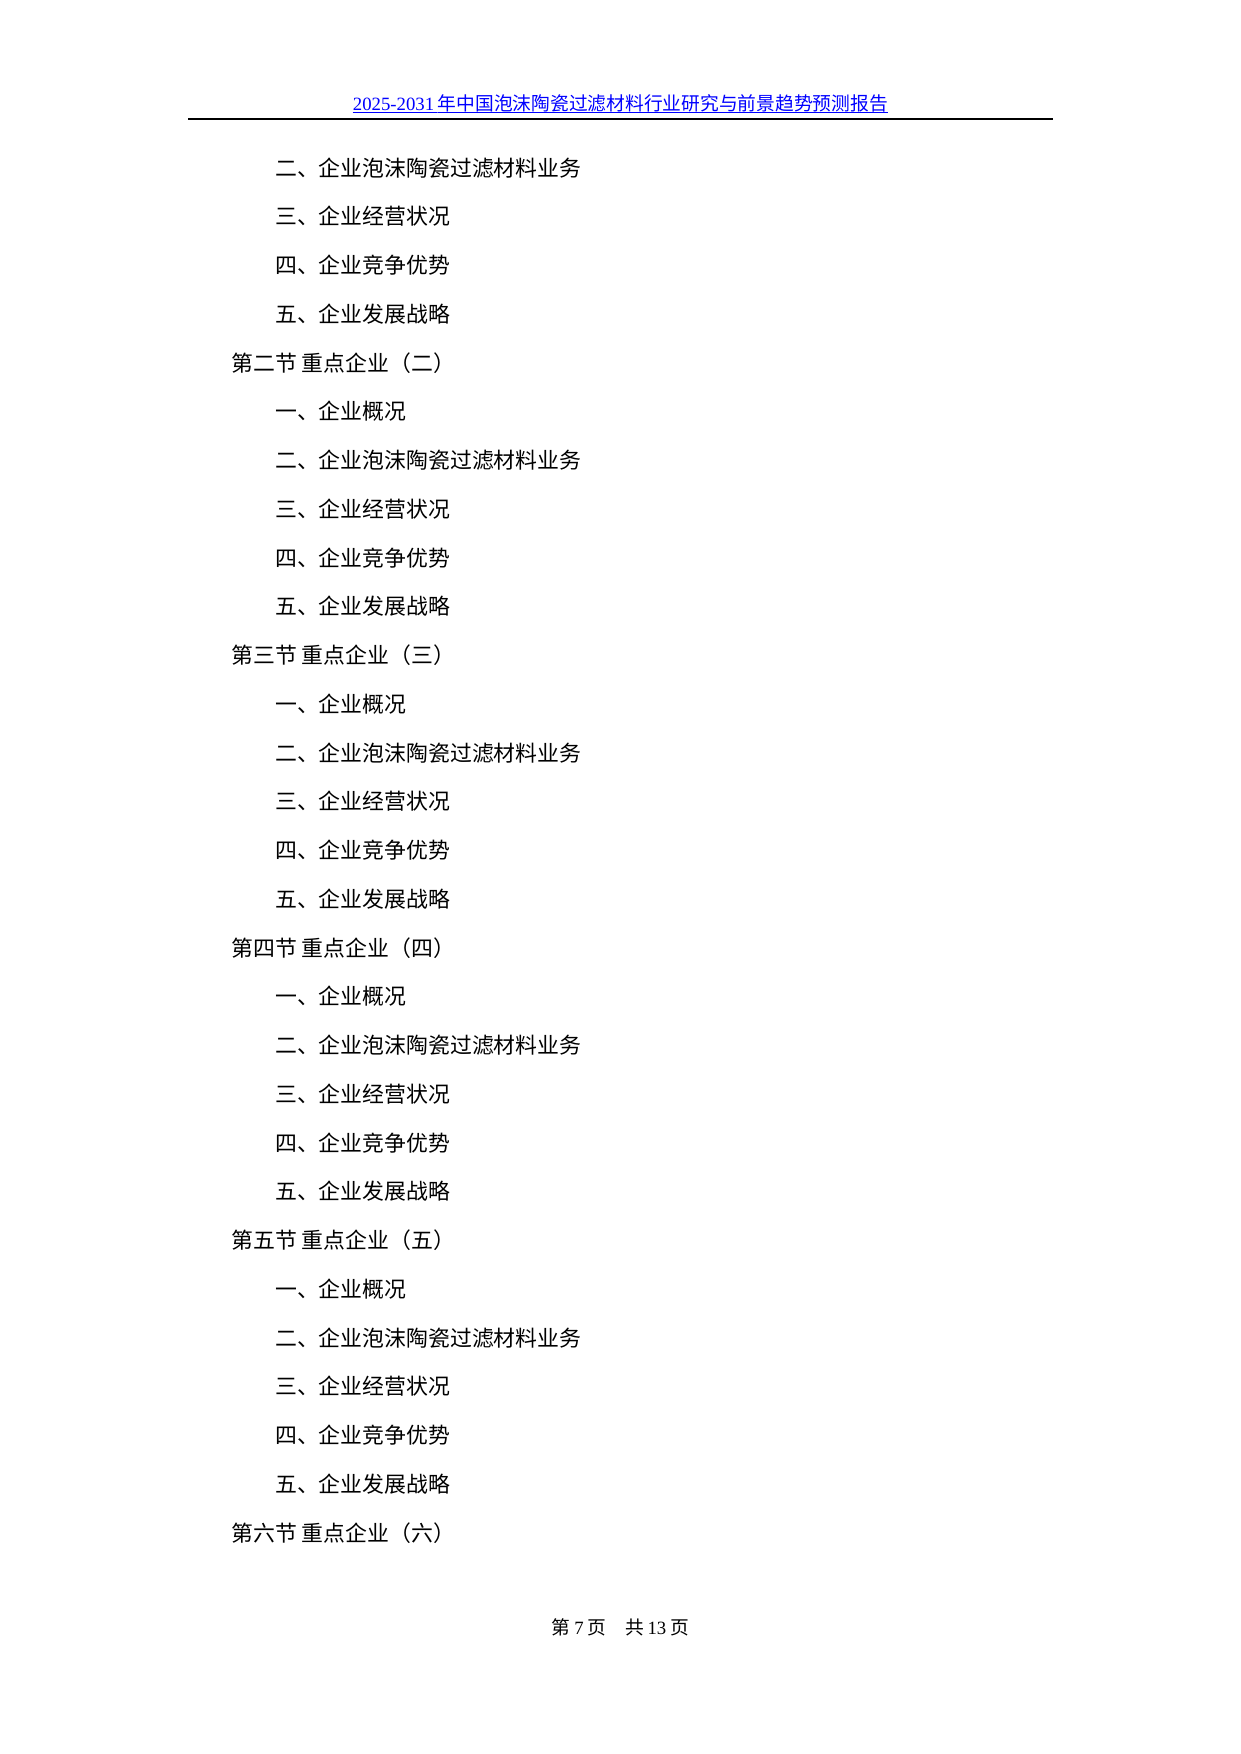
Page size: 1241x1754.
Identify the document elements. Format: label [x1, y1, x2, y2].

text [187, 150, 1053, 1548]
